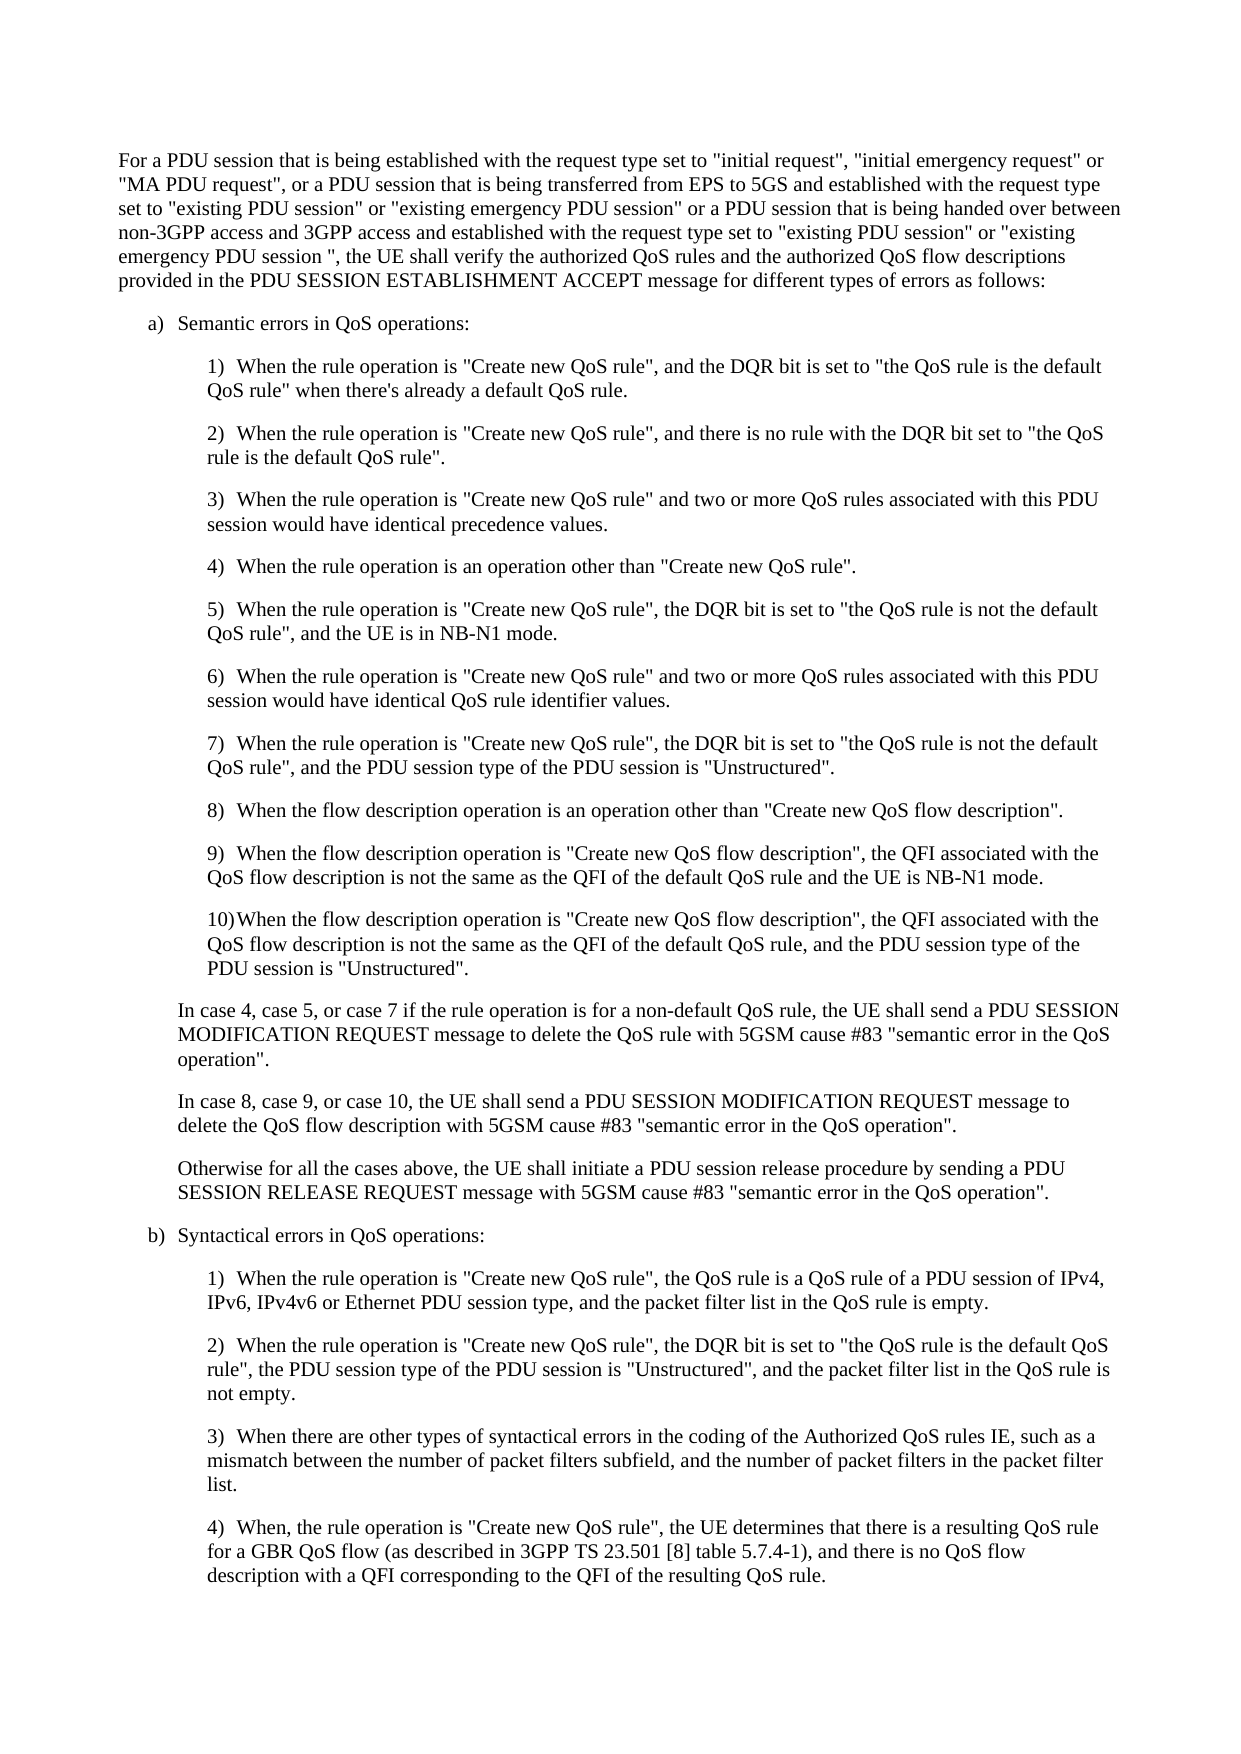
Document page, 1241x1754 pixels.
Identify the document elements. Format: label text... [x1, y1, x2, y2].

text 3) When there are other types of syntactical errors in the coding of the Authorized QoS rules IE, such as a mismatch between the number of packet filters subfield, and the number of packet filters in the packet filter list. [207, 1424, 1122, 1496]
text 4) When, the rule operation is "Create new QoS rule", the UE determines that there is a resulting QoS rule for a GBR QoS flow (as described in 3GPP TS 23.501 [8] table 5.7.4-1), and there is no QoS flow description with a QFI corresponding to the QFI of the resulting QoS rule. [207, 1514, 1122, 1587]
text 8) When the flow description operation is an operation other than "Create new QoS flow description". [207, 798, 1122, 822]
text 6) When the rule operation is "Create new QoS rule" and two or more QoS rules associated with this PDU session would have identical QoS rule identifier values. [207, 664, 1122, 712]
text 9) When the flow description operation is "Create new QoS flow description", the QFI associated with the QoS flow description is not the same as the QFI of the default QoS rule and the UE is NB-N1 mode. [207, 841, 1122, 889]
text 4) When the rule operation is an operation other than "Create new QoS rule". [207, 554, 1122, 578]
text 7) When the rule operation is "Create new QoS rule", the DQR bit is set to "the QoS rule is not the default QoS rule", and the PDU session type of the PDU session is "Unstructured". [207, 731, 1122, 779]
text For a PDU session that is being established with the request type set to "initial request", "initial emergency request" or "MA PDU request", or a PDU session that is being transferred from EPS to 5GS and established with the request type set to "existing PDU session" or "existing emergency PDU session" or a PDU session that is being handed over between non-3GPP access and 3GPP access and established with the request type set to "existing PDU session" or "existing emergency PDU session ", the UE shall verify the authorized QoS rules and the authorized QoS flow descriptions provided in the PDU SESSION ESTABLISHMENT ACCEPT message for different types of errors as follows: [118, 148, 1122, 292]
text b) Syntactical errors in QoS operations: [148, 1223, 1122, 1247]
text In case 4, case 5, or case 7 if the rule operation is for a non-default QoS rule, the UE shall send a PDU SESSION MODIFICATION REQUEST message to delete the QoS rule with 5GSM cause #83 "semantic error in the QoS operation". [148, 998, 1122, 1071]
text a) Semantic errors in QoS operations: [148, 311, 1122, 335]
text 5) When the rule operation is "Create new QoS rule", the DQR bit is set to "the QoS rule is not the default QoS rule", and the UE is in NB-N1 mode. [207, 597, 1122, 645]
text Otherwise for all the cases above, the UE shall initiate a PDU session release procedure by sending a PDU SESSION RELEASE REQUEST message with 5GSM cause #83 "semantic error in the QoS operation". [148, 1156, 1122, 1204]
text 2) When the rule operation is "Create new QoS rule", the DQR bit is set to "the QoS rule is the default QoS rule", the PDU session type of the PDU session is "Unstructured", and the packet filter list in the QoS rule is not empty. [207, 1333, 1122, 1405]
text 3) When the rule operation is "Create new QoS rule" and two or more QoS rules associated with this PDU session would have identical precedence values. [207, 487, 1122, 536]
text 1) When the rule operation is "Create new QoS rule", and the DQR bit is set to "the QoS rule is the default QoS rule" when there's already a default QoS rule. [207, 354, 1122, 402]
text 1) When the rule operation is "Create new QoS rule", the QoS rule is a QoS rule of a PDU session of IPv4, IPv6, IPv4v6 or Ethernet PDU session type, and the packet filter list in the QoS rule is empty. [207, 1266, 1122, 1314]
text 10) When the flow description operation is "Create new QoS flow description", the QFI associated with the QoS flow description is not the same as the QFI of the default QoS rule, and the PDU session type of the PDU session is "Unstructured". [207, 907, 1122, 979]
text In case 8, case 9, or case 10, the UE shall send a PDU SESSION MODIFICATION REQUEST message to delete the QoS flow description with 5GSM cause #83 "semantic error in the QoS operation". [148, 1089, 1122, 1137]
text 2) When the rule operation is "Create new QoS rule", and there is no rule with the DQR bit set to "the QoS rule is the default QoS rule". [207, 421, 1122, 469]
